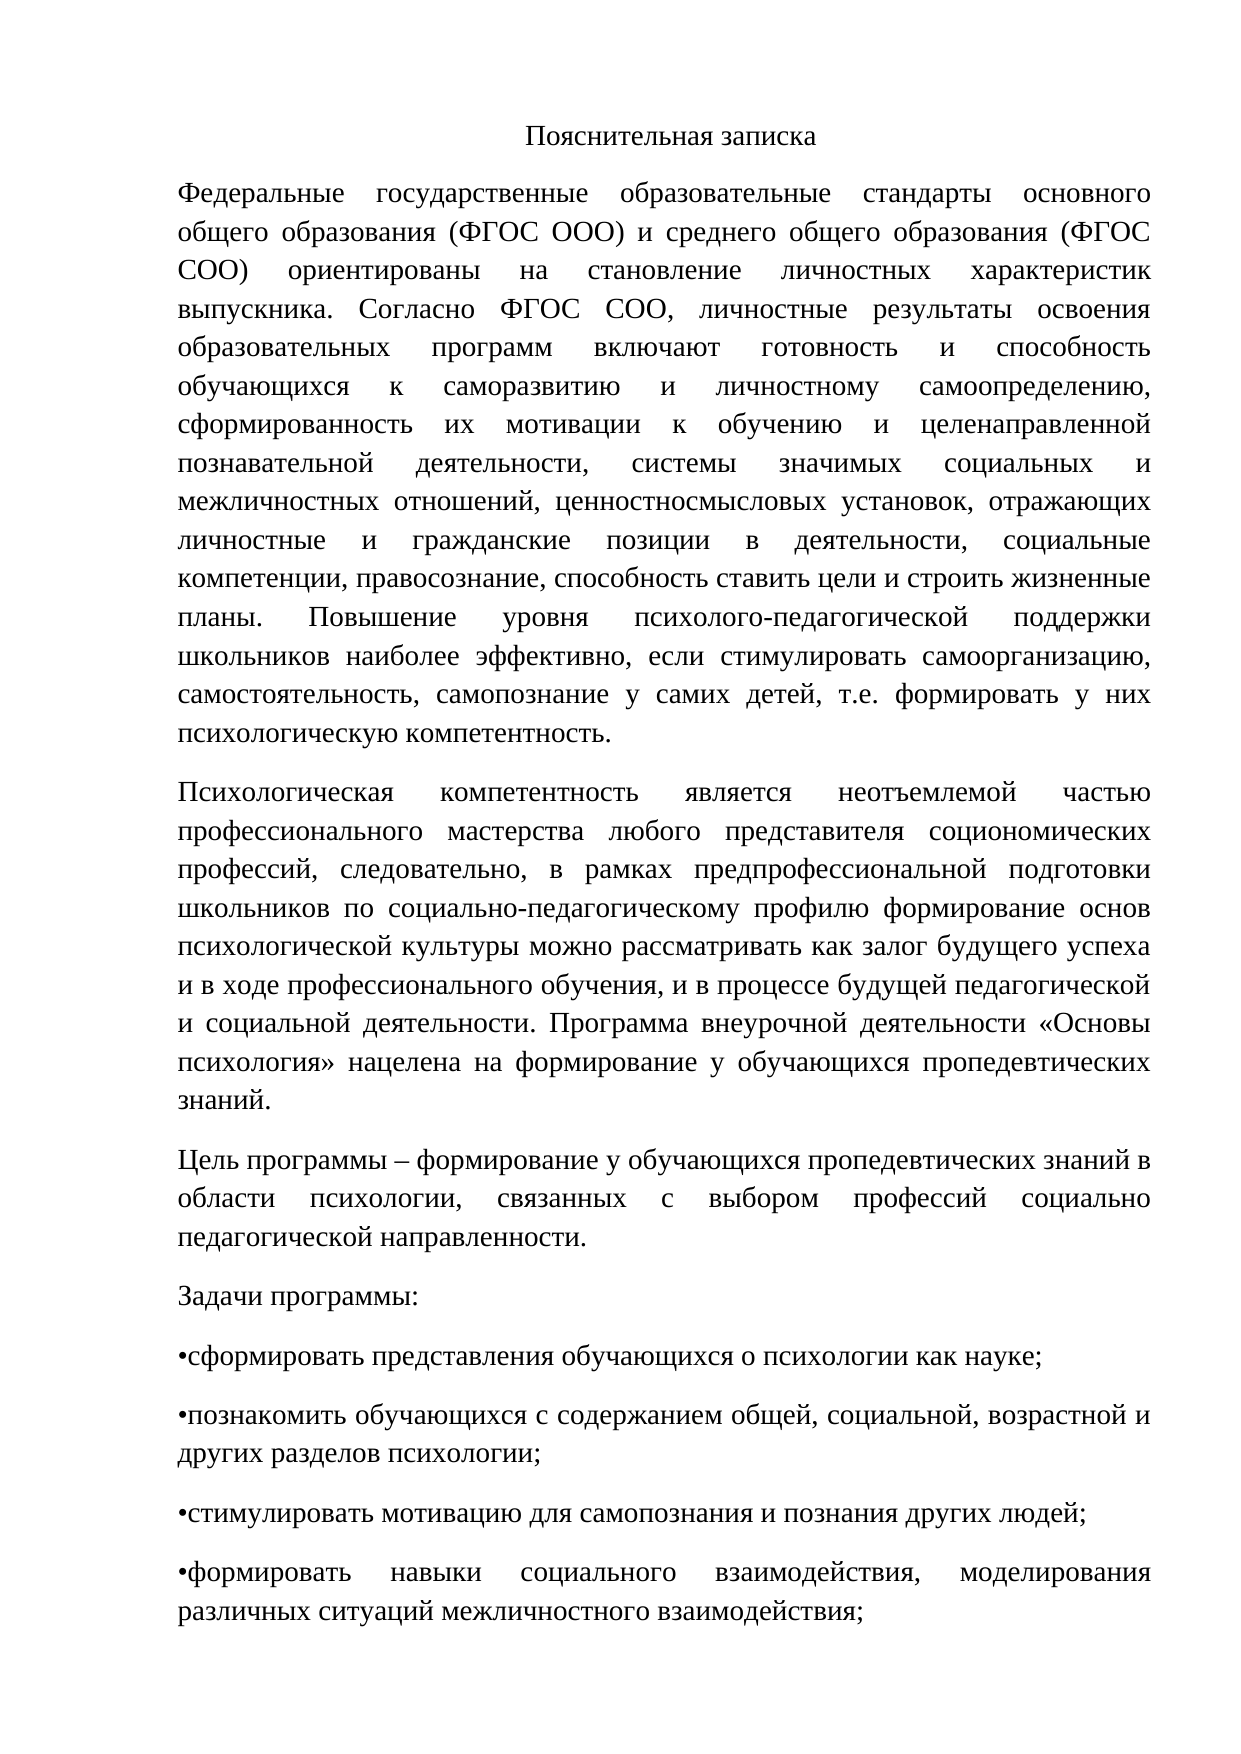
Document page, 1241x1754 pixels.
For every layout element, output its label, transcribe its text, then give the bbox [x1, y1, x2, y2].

text Цель программы – формирование у обучающихся пропедевтических знаний в области психологии, связанных с выбором профессий социально педагогической направленности. [177, 1142, 1152, 1252]
text Пояснительная записка [190, 118, 1152, 152]
text •сформировать представления обучающихся о психологии как науке; [177, 1338, 1152, 1371]
text •формировать навыки социального взаимодействия, моделирования различных ситуаций межличностного взаимодействия; [177, 1554, 1152, 1626]
text •познакомить обучающихся с содержанием общей, социальной, возрастной и других разделов психологии; [177, 1397, 1152, 1469]
text •стимулировать мотивацию для самопознания и познания других людей; [177, 1495, 1152, 1528]
text Психологическая компетентность является неотъемлемой частью профессионального мастерства любого представителя социономических профессий, следовательно, в рамках предпрофессиональной подготовки школьников по социально-педагогическому профилю формирование основ психологической культуры можно рассматривать как залог будущего успеха и в ходе профессионального обучения, и в процессе будущей педагогической и социальной деятельности. Программа внеурочной деятельности «Основы психология» нацелена на формирование у обучающихся пропедевтических знаний. [177, 774, 1152, 1116]
text Федеральные государственные образовательные стандарты основного общего образования (ФГОС ООО) и среднего общего образования (ФГОС СОО) ориентированы на становление личностных характеристик выпускника. Согласно ФГОС СОО, личностные результаты освоения образовательных программ включают готовность и способность обучающихся к саморазвитию и личностному самоопределению, сформированность их мотивации к обучению и целенаправленной познавательной деятельности, системы значимых социальных и межличностных отношений, ценностносмысловых установок, отражающих личностные и гражданские позиции в деятельности, социальные компетенции, правосознание, способность ставить цели и строить жизненные планы. Повышение уровня психолого-педагогической поддержки школьников наиболее эффективно, если стимулировать самоорганизацию, самостоятельность, самопознание у самих детей, т.е. формировать у них психологическую компетентность. [177, 175, 1152, 748]
text Задачи программы: [177, 1278, 1152, 1312]
